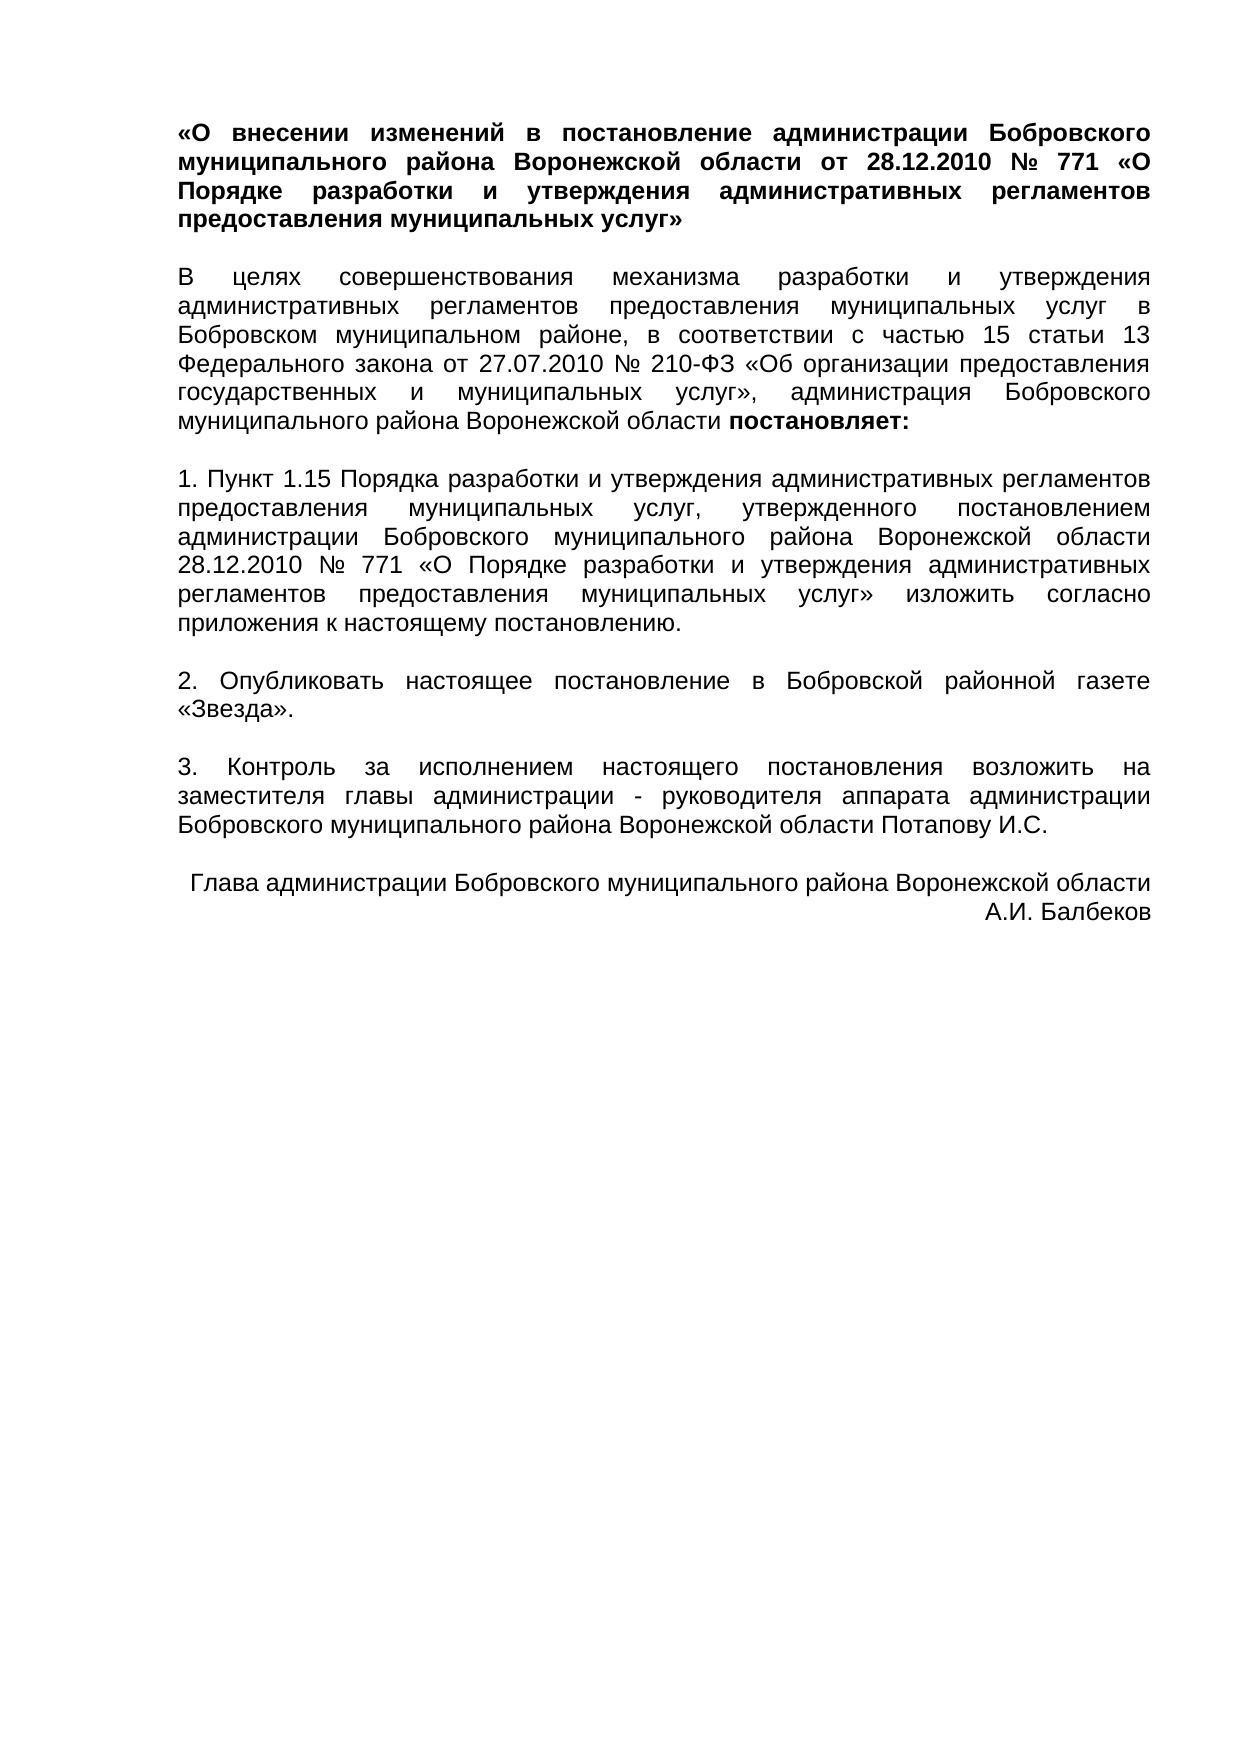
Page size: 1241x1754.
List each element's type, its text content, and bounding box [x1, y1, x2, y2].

text 2. Опубликовать настоящее постановление в Бобровской районной газете «Звезда». [177, 666, 1152, 723]
text Глава администрации Бобровского муниципального района Воронежской области А.И. Балбеков [177, 868, 1152, 925]
text 1. Пункт 1.15 Порядка разработки и утверждения административных регламентов предоставления муниципальных услуг, утвержденного постановлением администрации Бобровского муниципального района Воронежской области 28.12.2010 № 771 «О Порядке разработки и утверждения административных регламентов предоставления муниципальных услуг» изложить согласно приложения к настоящему постановлению. [177, 464, 1152, 636]
text «О внесении изменений в постановление администрации Бобровского муниципального района Воронежской области от 28.12.2010 № 771 «О Порядке разработки и утверждения административных регламентов предоставления муниципальных услуг» [177, 118, 1152, 233]
text 3. Контроль за исполнением настоящего постановления возложить на заместителя главы администрации - руководителя аппарата администрации Бобровского муниципального района Воронежской области Потапову И.С. [177, 752, 1152, 838]
text В целях совершенствования механизма разработки и утверждения административных регламентов предоставления муниципальных услуг в Бобровском муниципальном районе, в соответствии с частью 15 статьи 13 Федерального закона от 27.07.2010 № 210-ФЗ «Об организации предоставления государственных и муниципальных услуг», администрация Бобровского муниципального района Воронежской области постановляет: [177, 262, 1152, 435]
